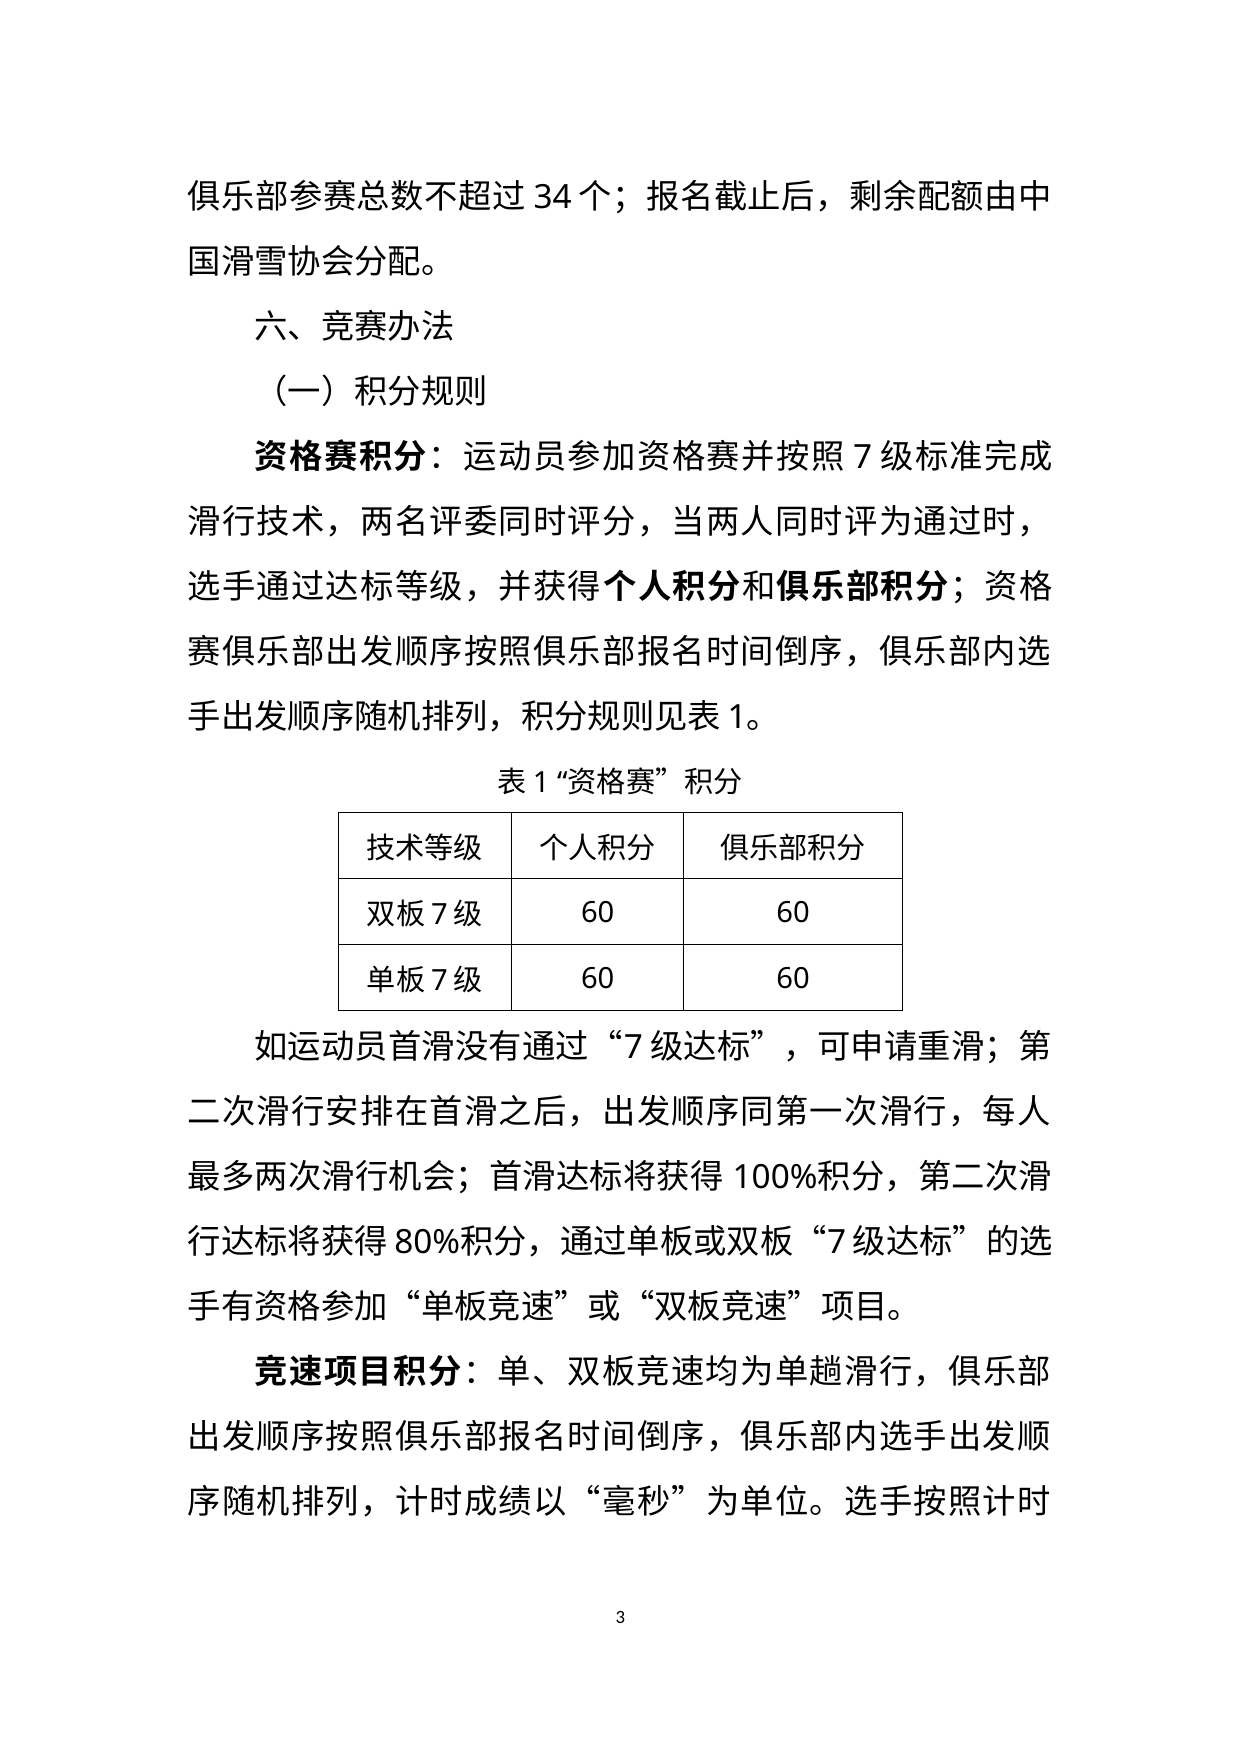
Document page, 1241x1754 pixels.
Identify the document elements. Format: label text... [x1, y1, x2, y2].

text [187, 162, 1053, 292]
text 表1 “资格赛”积分 [187, 747, 1053, 812]
text 资格赛积分：运动员参加资格赛并按照7级标准完成滑行技术，两名评委同时评分，当两人同时评为通过时，选手通过达标等级，并获得个人积分和俱乐部积分；资格赛俱乐部出发顺序按照俱乐部报名时间倒序，俱乐部内选手出发顺序随机排列，积分规则见表1。 [187, 422, 1053, 747]
text 六、竞赛办法 [187, 292, 1053, 357]
text 如运动员首滑没有通过“7级达标”，可申请重滑；第二次滑行安排在首滑之后，出发顺序同第一次滑行，每人最多两次滑行机会；首滑达标将获得100%积分，第二次滑行达标将获得80%积分，通过单板或双板“7级达标”的选手有资格参加“单板竞速”或“双板竞速”项目。 [187, 1011, 1053, 1336]
table_header 技术等级 [339, 813, 511, 878]
table_cell 60 [684, 945, 902, 1010]
table_cell 双板7级 [339, 879, 511, 944]
text （一）积分规则 [187, 357, 1053, 422]
table_cell 60 [512, 945, 683, 1010]
table_header 俱乐部积分 [684, 813, 902, 878]
table_cell 60 [684, 879, 902, 944]
table_cell 60 [512, 879, 683, 944]
table_header 个人积分 [512, 813, 683, 878]
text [187, 1336, 1053, 1531]
table_cell 单板7级 [339, 945, 511, 1010]
